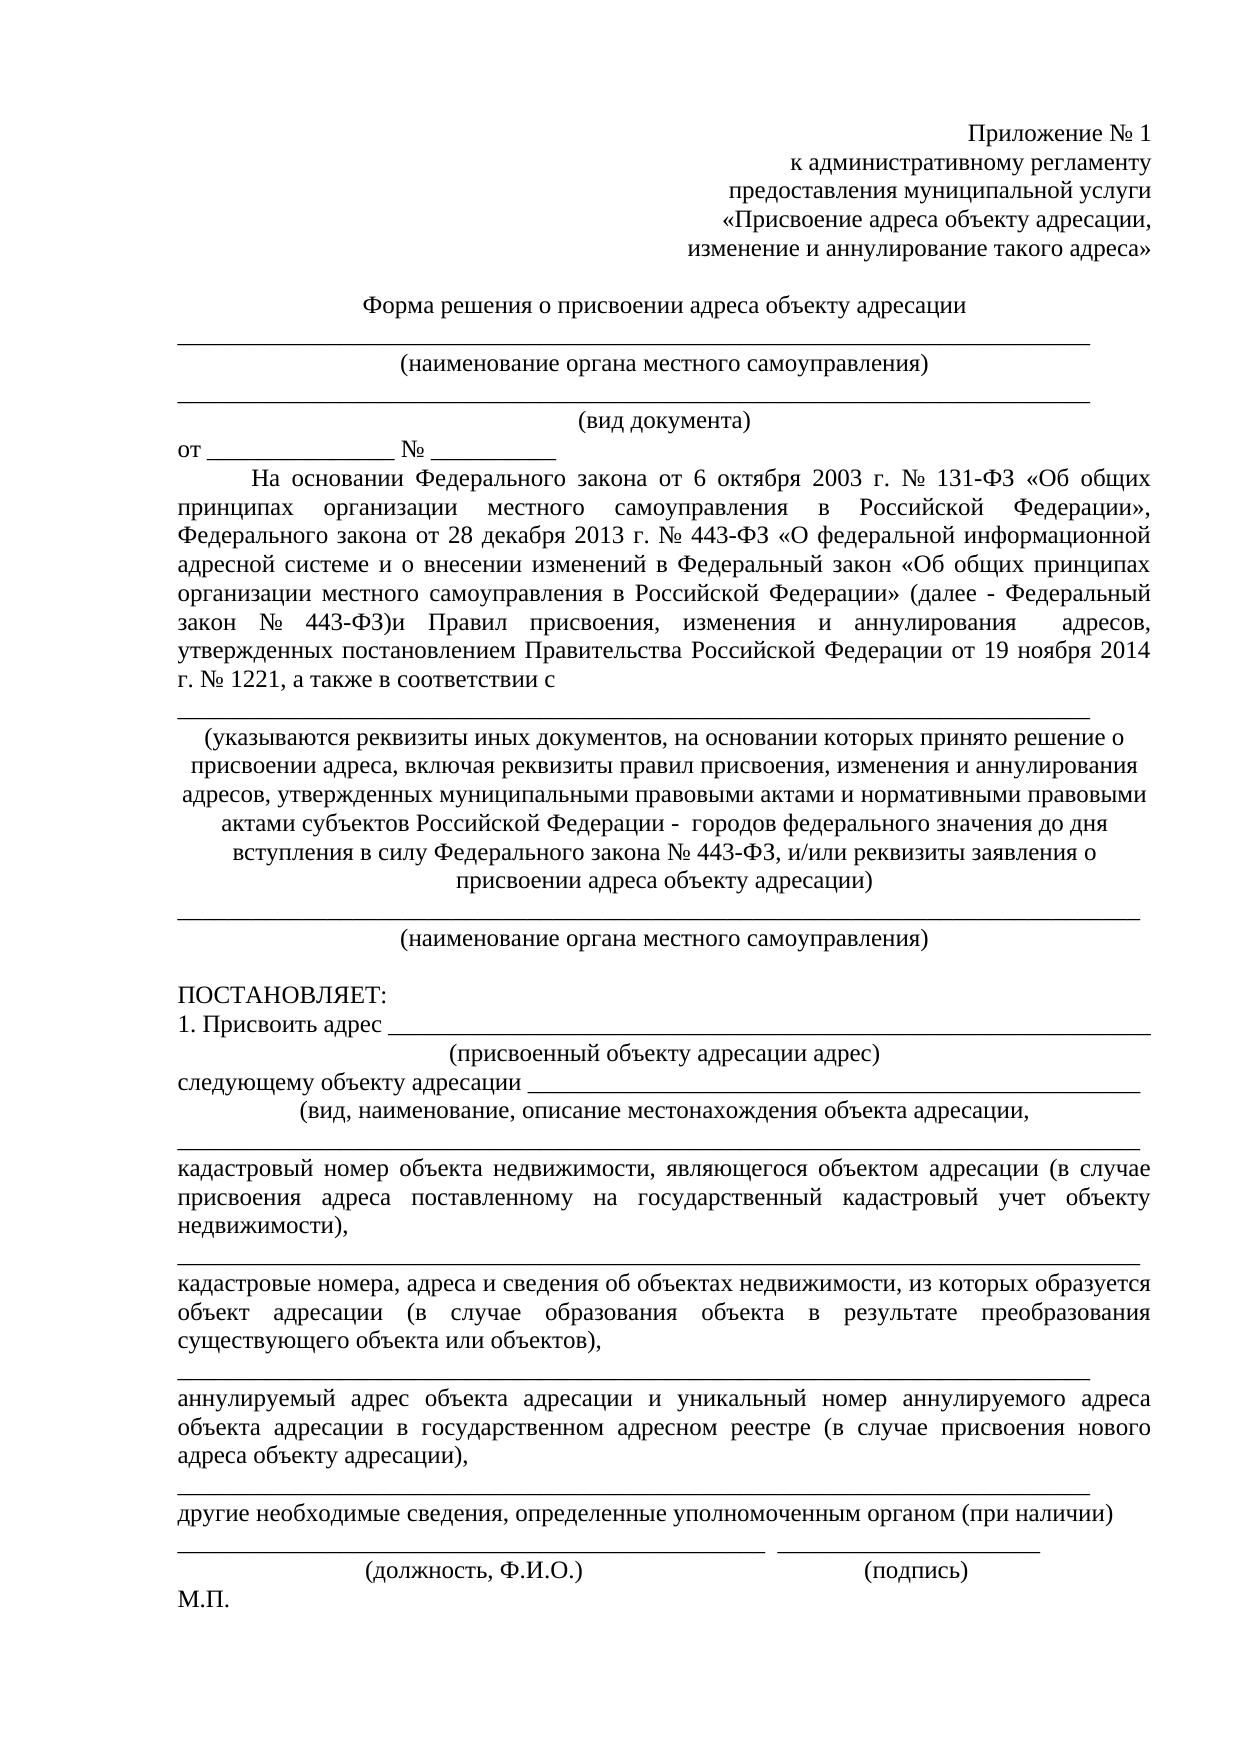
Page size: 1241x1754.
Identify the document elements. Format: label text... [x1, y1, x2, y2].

text Приложение № 1 [177, 118, 1152, 147]
text На основании Федерального закона от 6 октября 2003 г. № 131-ФЗ «Об общих принципах организации местного самоуправления в Российской Федерации», Федерального закона от 28 декабря 2013 г. № 443-ФЗ «О федеральной информационной адресной системе и о внесении изменений в Федеральный закон «Об общих принципах организации местного самоуправления в Российской Федерации» (далее - Федеральный закон № 443-ФЗ)и Правил присвоения, изменения и аннулирования адресов, утвержденных постановлением Правительства Российской Федерации от 19 ноября 2014 г. № 1221, а также в соответствии с [177, 463, 1152, 693]
text _______________________________________________ _____________________ [177, 1527, 1152, 1556]
text _____________________________________________________________________________ [177, 1124, 1152, 1153]
text (должность, Ф.И.О.) (подпись) [177, 1556, 1152, 1584]
text предоставления муниципальной услуги [177, 176, 1152, 204]
text _________________________________________________________________________ [177, 1354, 1152, 1383]
text _____________________________________________________________________________ [177, 894, 1152, 923]
text _____________________________________________________________________________ [177, 1239, 1152, 1268]
text следующему объекту адресации _________________________________________________ [177, 1067, 1152, 1096]
text М.П. [177, 1584, 1152, 1613]
text (указываются реквизиты иных документов, на основании которых принято решение о присвоении адреса, включая реквизиты правил присвоения, изменения и аннулирования адресов, утвержденных муниципальными правовыми актами и нормативными правовыми актами субъектов Российской Федерации - городов федерального значения до дня вступления в силу Федерального закона № 443-ФЗ, и/или реквизиты заявления о присвоении адреса объекту адресации) [177, 722, 1152, 894]
text кадастровый номер объекта недвижимости, являющегося объектом адресации (в случае присвоения адреса поставленному на государственный кадастровый учет объекту недвижимости), [177, 1153, 1152, 1239]
text (вид документа) [177, 406, 1152, 434]
text 1. Присвоить адрес _____________________________________________________________ [177, 1009, 1152, 1038]
text (наименование органа местного самоуправления) [177, 923, 1152, 952]
text Форма решения о присвоении адреса объекту адресации [177, 291, 1152, 319]
text (наименование органа местного самоуправления) [177, 348, 1152, 377]
text (присвоенный объекту адресации адрес) [177, 1038, 1152, 1067]
text аннулируемый адрес объекта адресации и уникальный номер аннулируемого адреса объекта адресации в государственном адресном реестре (в случае присвоения нового адреса объекту адресации), [177, 1383, 1152, 1469]
text (вид, наименование, описание местонахождения объекта адресации, [177, 1096, 1152, 1124]
text _________________________________________________________________________ [177, 377, 1152, 406]
text другие необходимые сведения, определенные уполномоченным органом (при наличии) [177, 1498, 1152, 1527]
text «Присвоение адреса объекту адресации, [177, 204, 1152, 233]
text ПОСТАНОВЛЯЕТ: [177, 981, 1152, 1009]
text от _______________ № __________ [177, 434, 1152, 463]
text _________________________________________________________________________ [177, 319, 1152, 348]
text к административному регламенту [177, 147, 1152, 176]
text кадастровые номера, адреса и сведения об объектах недвижимости, из которых образуется объект адресации (в случае образования объекта в результате преобразования существующего объекта или объектов), [177, 1268, 1152, 1354]
text _________________________________________________________________________ [177, 1469, 1152, 1498]
text изменение и аннулирование такого адреса» [177, 233, 1152, 262]
text _________________________________________________________________________ [177, 693, 1152, 722]
